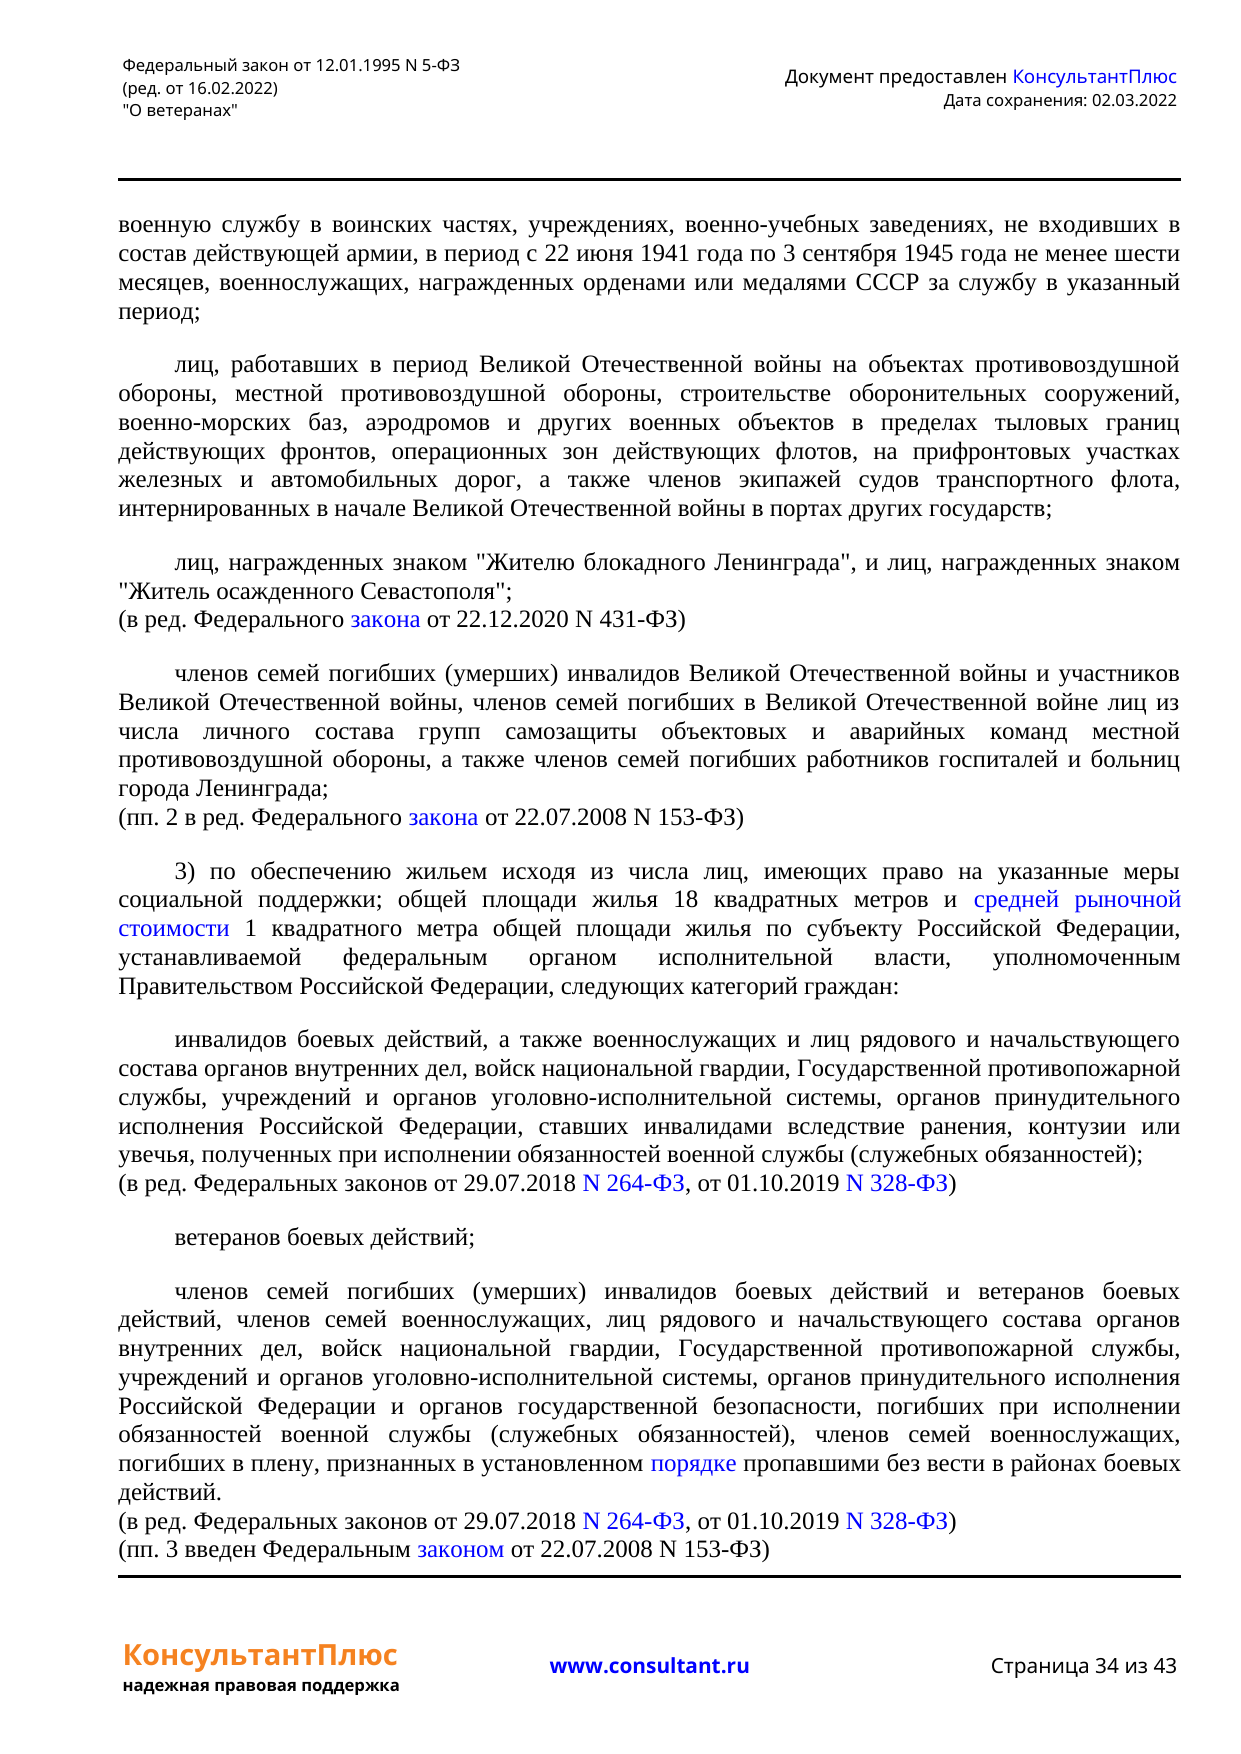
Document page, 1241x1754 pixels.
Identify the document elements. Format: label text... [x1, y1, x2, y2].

text (пп. 2 в ред. Федерального закона от 22.07.2008 N 153-ФЗ) [118, 802, 1181, 831]
text членов семей погибших (умерших) инвалидов Великой Отечественной войны и участников Великой Отечественной войны, членов семей погибших в Великой Отечественной войне лиц из числа личного состава групп самозащиты объектовых и аварийных команд местной противовоздушной обороны, а также членов семей погибших работников госпиталей и больниц города Ленинграда; [118, 658, 1181, 802]
text (в ред. Федеральных законов от 29.07.2018 N 264-ФЗ, от 01.10.2019 N 328-ФЗ) [118, 1168, 1181, 1197]
text ветеранов боевых действий; [118, 1222, 1181, 1251]
text инвалидов боевых действий, а также военнослужащих и лиц рядового и начальствующего состава органов внутренних дел, войск национальной гвардии, Государственной противопожарной службы, учреждений и органов уголовно-исполнительной системы, органов принудительного исполнения Российской Федерации, ставших инвалидами вследствие ранения, контузии или увечья, полученных при исполнении обязанностей военной службы (служебных обязанностей); [118, 1024, 1181, 1168]
text лиц, награжденных знаком "Жителю блокадного Ленинграда", и лиц, награжденных знаком "Житель осажденного Севастополя"; [118, 547, 1181, 604]
text членов семей погибших (умерших) инвалидов боевых действий и ветеранов боевых действий, членов семей военнослужащих, лиц рядового и начальствующего состава органов внутренних дел, войск национальной гвардии, Государственной противопожарной службы, учреждений и органов уголовно-исполнительной системы, органов принудительного исполнения Российской Федерации и органов государственной безопасности, погибших при исполнении обязанностей военной службы (служебных обязанностей), членов семей военнослужащих, погибших в плену, признанных в установленном порядке пропавшими без вести в районах боевых действий. [118, 1276, 1181, 1506]
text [118, 209, 1181, 324]
text лиц, работавших в период Великой Отечественной войны на объектах противовоздушной обороны, местной противовоздушной обороны, строительстве оборонительных сооружений, военно-морских баз, аэродромов и других военных объектов в пределах тыловых границ действующих фронтов, операционных зон действующих флотов, на прифронтовых участках железных и автомобильных дорог, а также членов экипажей судов транспортного флота, интернированных в начале Великой Отечественной войны в портах других государств; [118, 349, 1181, 522]
text (в ред. Федеральных законов от 29.07.2018 N 264-ФЗ, от 01.10.2019 N 328-ФЗ) [118, 1506, 1181, 1534]
text 3) по обеспечению жильем исходя из числа лиц, имеющих право на указанные меры социальной поддержки; общей площади жилья 18 квадратных метров и средней рыночной стоимости 1 квадратного метра общей площади жилья по субъекту Российской Федерации, устанавливаемой федеральным органом исполнительной власти, уполномоченным Правительством Российской Федерации, следующих категорий граждан: [118, 856, 1181, 999]
text (в ред. Федерального закона от 22.12.2020 N 431-ФЗ) [118, 604, 1181, 633]
text (пп. 3 введен Федеральным законом от 22.07.2008 N 153-ФЗ) [118, 1534, 1181, 1563]
